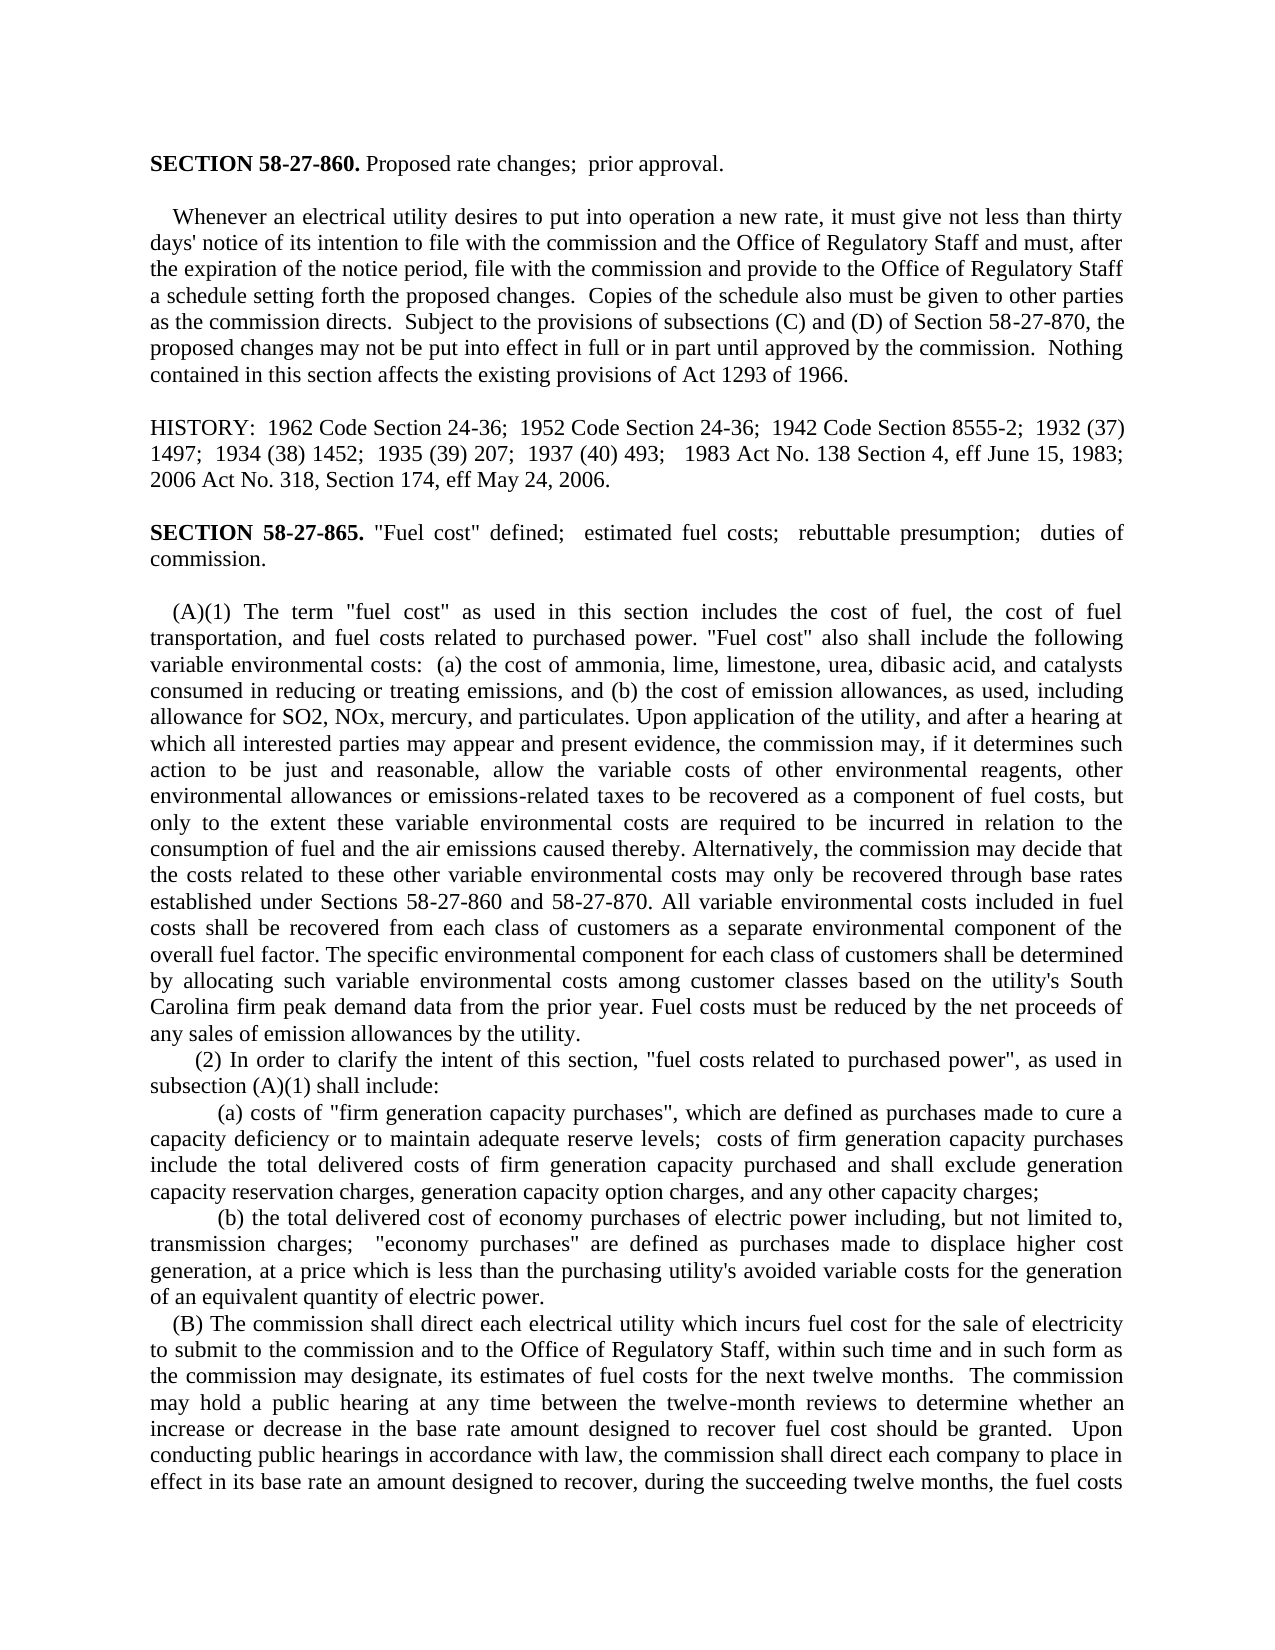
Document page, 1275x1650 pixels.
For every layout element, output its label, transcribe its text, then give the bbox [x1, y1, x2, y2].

text SECTION 58-27-860. Proposed rate changes; prior approval. [150, 150, 1125, 176]
text Whenever an electrical utility desires to put into operation a new rate, it must give not less than thirty days' notice of its intention to file with the commission and the Office of Regulatory Staff and must, after the expiration of the notice period, file with the commission and provide to the Office of Regulatory Staff a schedule setting forth the proposed changes. Copies of the schedule also must be given to other parties as the commission directs. Subject to the provisions of subsections (C) and (D) of Section 58-27-870, the proposed changes may not be put into effect in full or in part until approved by the commission. Nothing contained in this section affects the existing provisions of Act 1293 of 1966. [150, 203, 1125, 387]
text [150, 1309, 1125, 1494]
text HISTORY: 1962 Code Section 24-36; 1952 Code Section 24-36; 1942 Code Section 8555-2; 1932 (37) 1497; 1934 (38) 1452; 1935 (39) 207; 1937 (40) 493; 1983 Act No. 138 Section 4, eff June 15, 1983; 2006 Act No. 318, Section 174, eff May 24, 2006. [150, 413, 1125, 493]
text (a) costs of "firm generation capacity purchases", which are defined as purchases made to cure a capacity deficiency or to maintain adequate reserve levels; costs of firm generation capacity purchases include the total delivered costs of firm generation capacity purchased and shall exclude generation capacity reservation charges, generation capacity option charges, and any other capacity charges; [150, 1099, 1125, 1204]
text (b) the total delivered cost of economy purchases of electric power including, but not limited to, transmission charges; "economy purchases" are defined as purchases made to displace higher cost generation, at a price which is less than the purchasing utility's avoided variable costs for the generation of an equivalent quantity of electric power. [150, 1204, 1125, 1309]
text (2) In order to clarify the intent of this section, "fuel costs related to purchased power", as used in subsection (A)(1) shall include: [150, 1046, 1125, 1099]
text SECTION 58-27-865. "Fuel cost" defined; estimated fuel costs; rebuttable presumption; duties of commission. [150, 519, 1125, 572]
text (A)(1) The term "fuel cost" as used in this section includes the cost of fuel, the cost of fuel transportation, and fuel costs related to purchased power. "Fuel cost" also shall include the following variable environmental costs: (a) the cost of ammonia, lime, limestone, urea, dibasic acid, and catalysts consumed in reducing or treating emissions, and (b) the cost of emission allowances, as used, including allowance for SO2, NOx, mercury, and particulates. Upon application of the utility, and after a hearing at which all interested parties may appear and present evidence, the commission may, if it determines such action to be just and reasonable, allow the variable costs of other environmental reagents, other environmental allowances or emissions-related taxes to be recovered as a component of fuel costs, but only to the extent these variable environmental costs are required to be incurred in relation to the consumption of fuel and the air emissions caused thereby. Alternatively, the commission may decide that the costs related to these other variable environmental costs may only be recovered through base rates established under Sections 58-27-860 and 58-27-870. All variable environmental costs included in fuel costs shall be recovered from each class of customers as a separate environmental component of the overall fuel factor. The specific environmental component for each class of customers shall be determined by allocating such variable environmental costs among customer classes based on the utility's South Carolina firm peak demand data from the prior year. Fuel costs must be reduced by the net proceeds of any sales of emission allowances by the utility. [150, 598, 1125, 1046]
